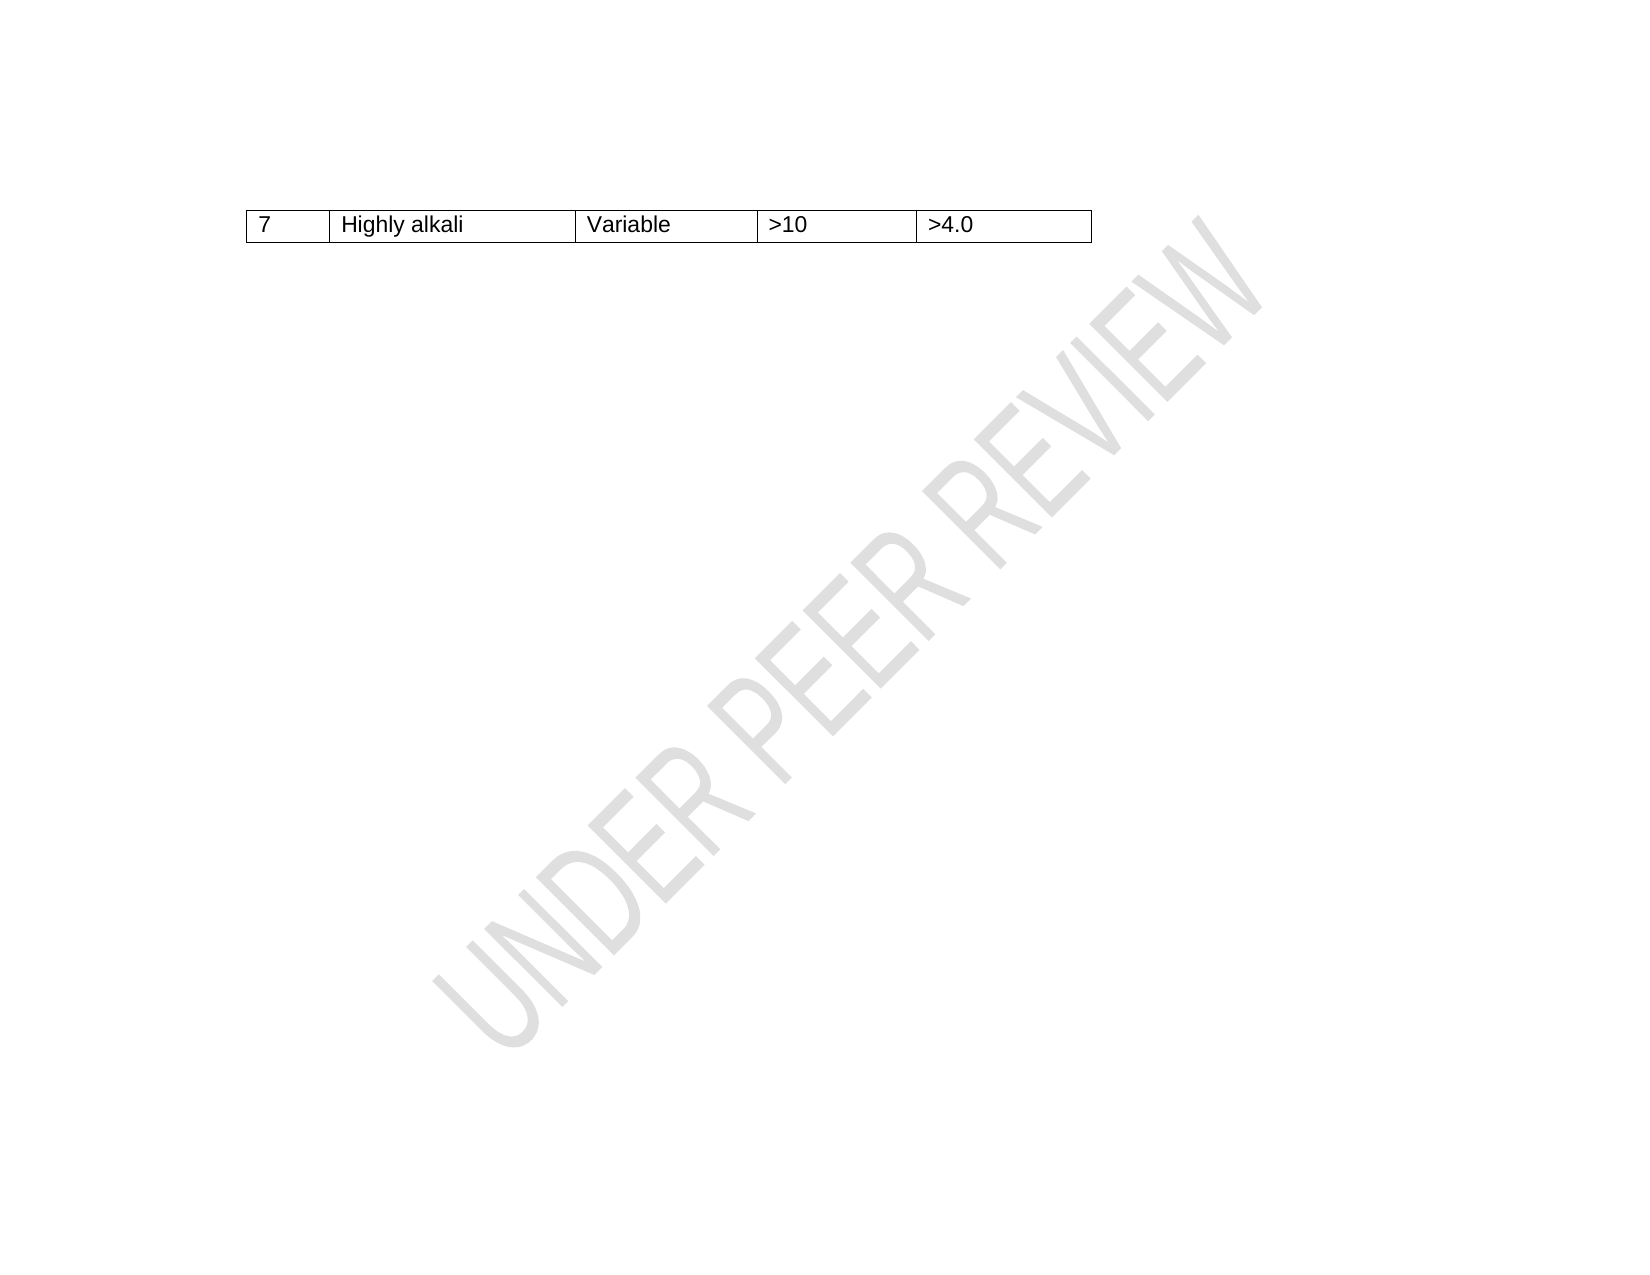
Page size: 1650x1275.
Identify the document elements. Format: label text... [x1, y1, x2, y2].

table_cell Highly alkali [330, 211, 575, 242]
table_cell >10 [758, 211, 916, 242]
table_cell >4.0 [917, 211, 1091, 242]
table_cell 7 [247, 211, 329, 242]
table_cell Variable [576, 211, 757, 242]
